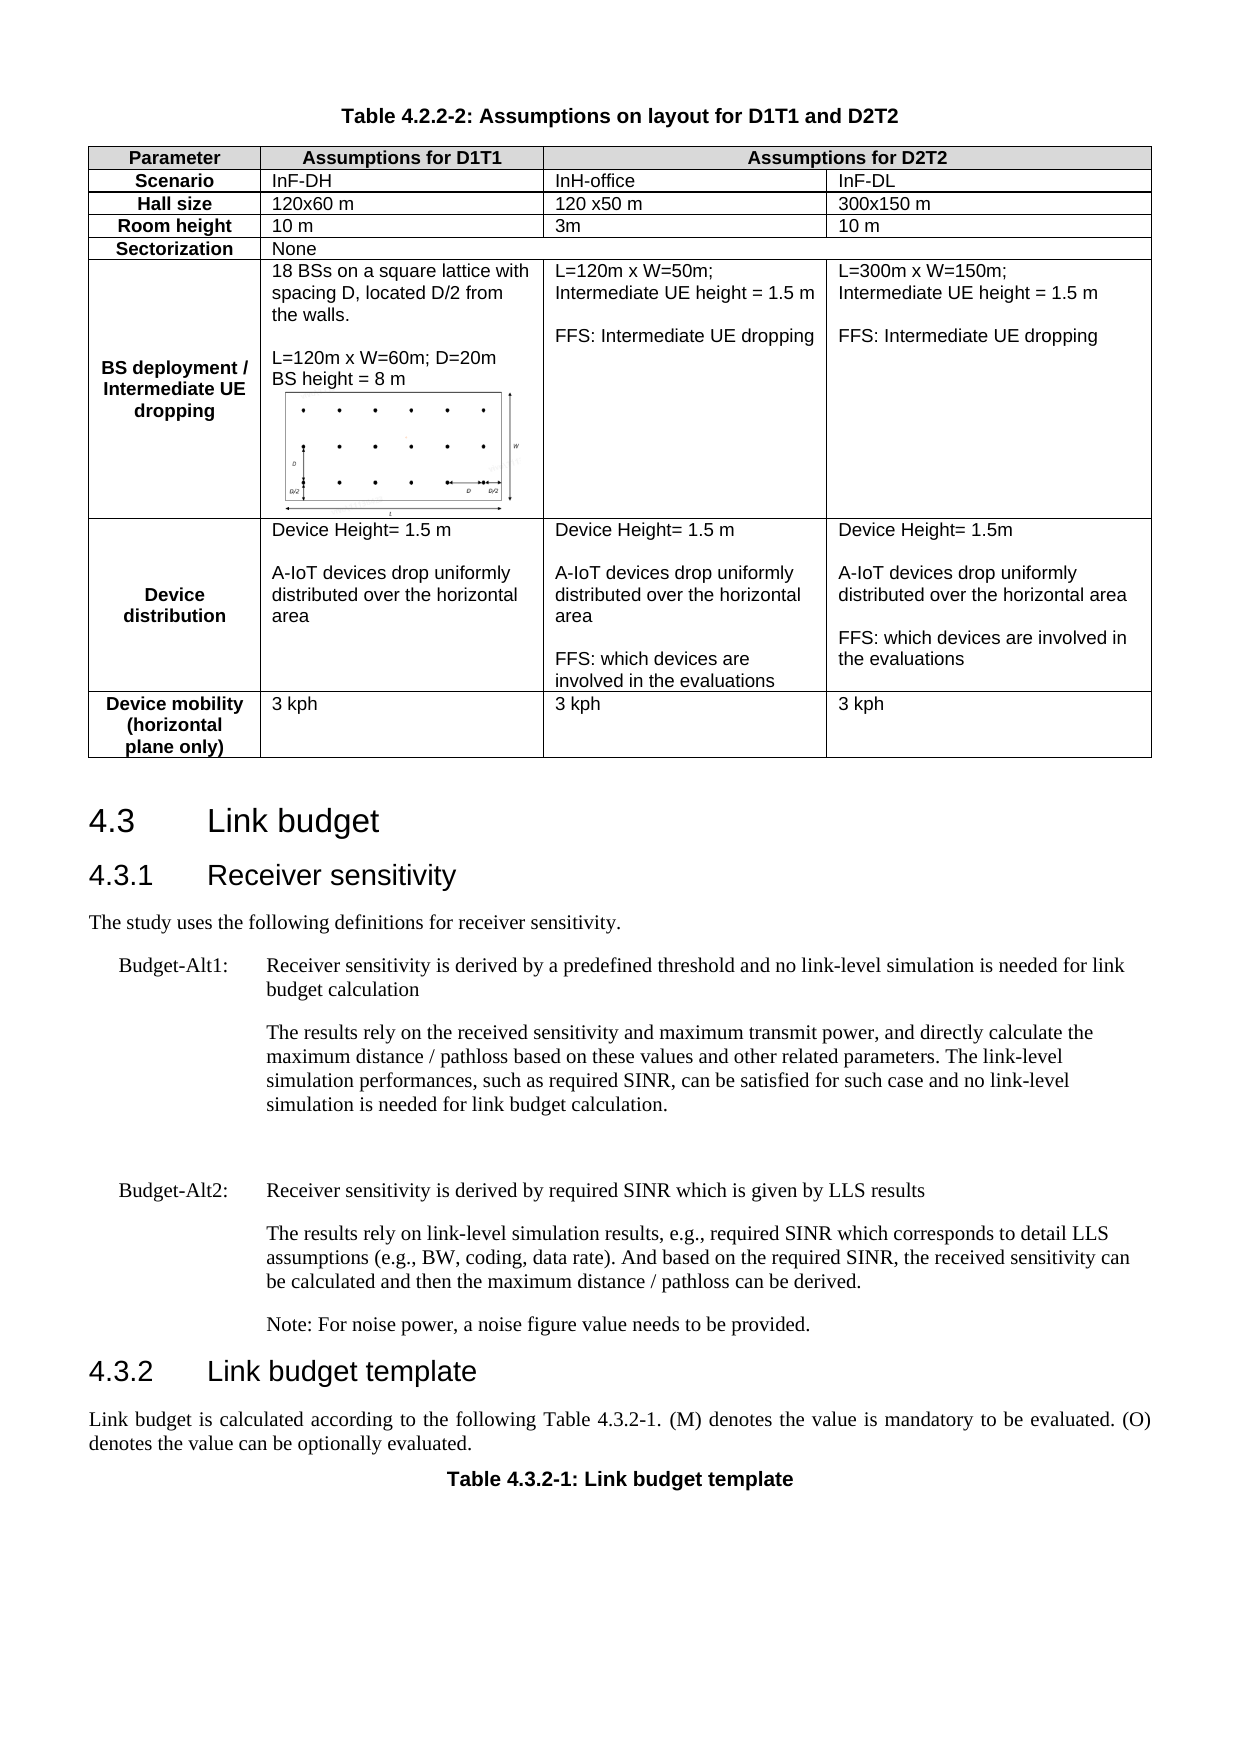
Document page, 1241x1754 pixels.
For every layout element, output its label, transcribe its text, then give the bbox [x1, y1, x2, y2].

table_cell 10 m [261, 215, 543, 237]
table_cell 300x150 m [827, 193, 1151, 214]
table_cell Scenario [89, 170, 260, 191]
text Note: For noise power, a noise figure value needs to be provided. [118, 1312, 1152, 1336]
table_cell Device Height= 1.5 m A-IoT devices drop uniformly distributed over the horizontal area [261, 519, 543, 691]
table_cell BS deployment / Intermediate UE dropping [89, 260, 260, 518]
table_cell InF-DH [261, 170, 543, 191]
table_header Assumptions for D2T2 [544, 147, 1151, 169]
table_cell L=300m x W=150m; Intermediate UE height = 1.5 m FFS: Intermediate UE dropping [827, 260, 1151, 518]
table_cell Device mobility (horizontal plane only) [89, 692, 260, 757]
subtitle 4.3 Link budget [89, 801, 1152, 839]
table_cell 3 kph [544, 692, 826, 757]
text The study uses the following definitions for receiver sensitivity. [89, 910, 1152, 934]
text The results rely on the received sensitivity and maximum transmit power, and directly calculate the maximum distance / pathloss based on these values and other related parameters. The link-level simulation performances, such as required SINR, can be satisfied for such case and no link-level simulation is needed for link budget calculation. [118, 1020, 1152, 1116]
table_cell L=120m x W=50m; Intermediate UE height = 1.5 m FFS: Intermediate UE dropping [544, 260, 826, 518]
text Budget-Alt1: Receiver sensitivity is derived by a predefined threshold and no link-level simulation is needed for link budget calculation [118, 953, 1152, 1001]
table_cell Hall size [89, 193, 260, 214]
table_header Assumptions for D1T1 [261, 147, 543, 169]
table_cell InF-DL [827, 170, 1151, 191]
table_cell Sectorization [89, 238, 260, 259]
table_cell 3 kph [261, 692, 543, 757]
text The results rely on link-level simulation results, e.g., required SINR which corresponds to detail LLS assumptions (e.g., BW, coding, data rate). And based on the required SINR, the received sensitivity can be calculated and then the maximum distance / pathloss can be derived. [118, 1221, 1152, 1293]
table_cell 120 x50 m [544, 193, 826, 214]
text Table 4.3.2-1: Link budget template [89, 1467, 1152, 1491]
table_cell Device Height= 1.5 m A-IoT devices drop uniformly distributed over the horizontal area FFS: which devices are involved in the evaluations [544, 519, 826, 691]
table_cell InH-office [544, 170, 826, 191]
table_cell None [261, 238, 1151, 259]
table_header Parameter [89, 147, 260, 169]
table_cell 3m [544, 215, 826, 237]
text Link budget is calculated according to the following Table 4.3.2-1. (M) denotes the value is mandatory to be evaluated. (O) denotes the value can be optionally evaluated. [89, 1407, 1152, 1455]
table_cell 18 BSs on a square lattice with spacing D, located D/2 from the walls. L=120m x W=60m; D=20m BS height = 8 m [261, 260, 543, 518]
text Table 4.2.2-2: Assumptions on layout for D1T1 and D2T2 [89, 103, 1152, 127]
table_cell Device Height= 1.5m A-IoT devices drop uniformly distributed over the horizontal area FFS: which devices are involved in the evaluations [827, 519, 1151, 691]
subtitle 4.3.2 Link budget template [89, 1354, 1152, 1388]
table_cell 10 m [827, 215, 1151, 237]
picture [283, 389, 521, 518]
table_cell Device distribution [89, 519, 260, 691]
subtitle 4.3.1 Receiver sensitivity [89, 858, 1152, 892]
table_cell 3 kph [827, 692, 1151, 757]
text Budget-Alt2: Receiver sensitivity is derived by required SINR which is given by LLS results [118, 1178, 1152, 1202]
table_cell 120x60 m [261, 193, 543, 214]
table_cell Room height [89, 215, 260, 237]
